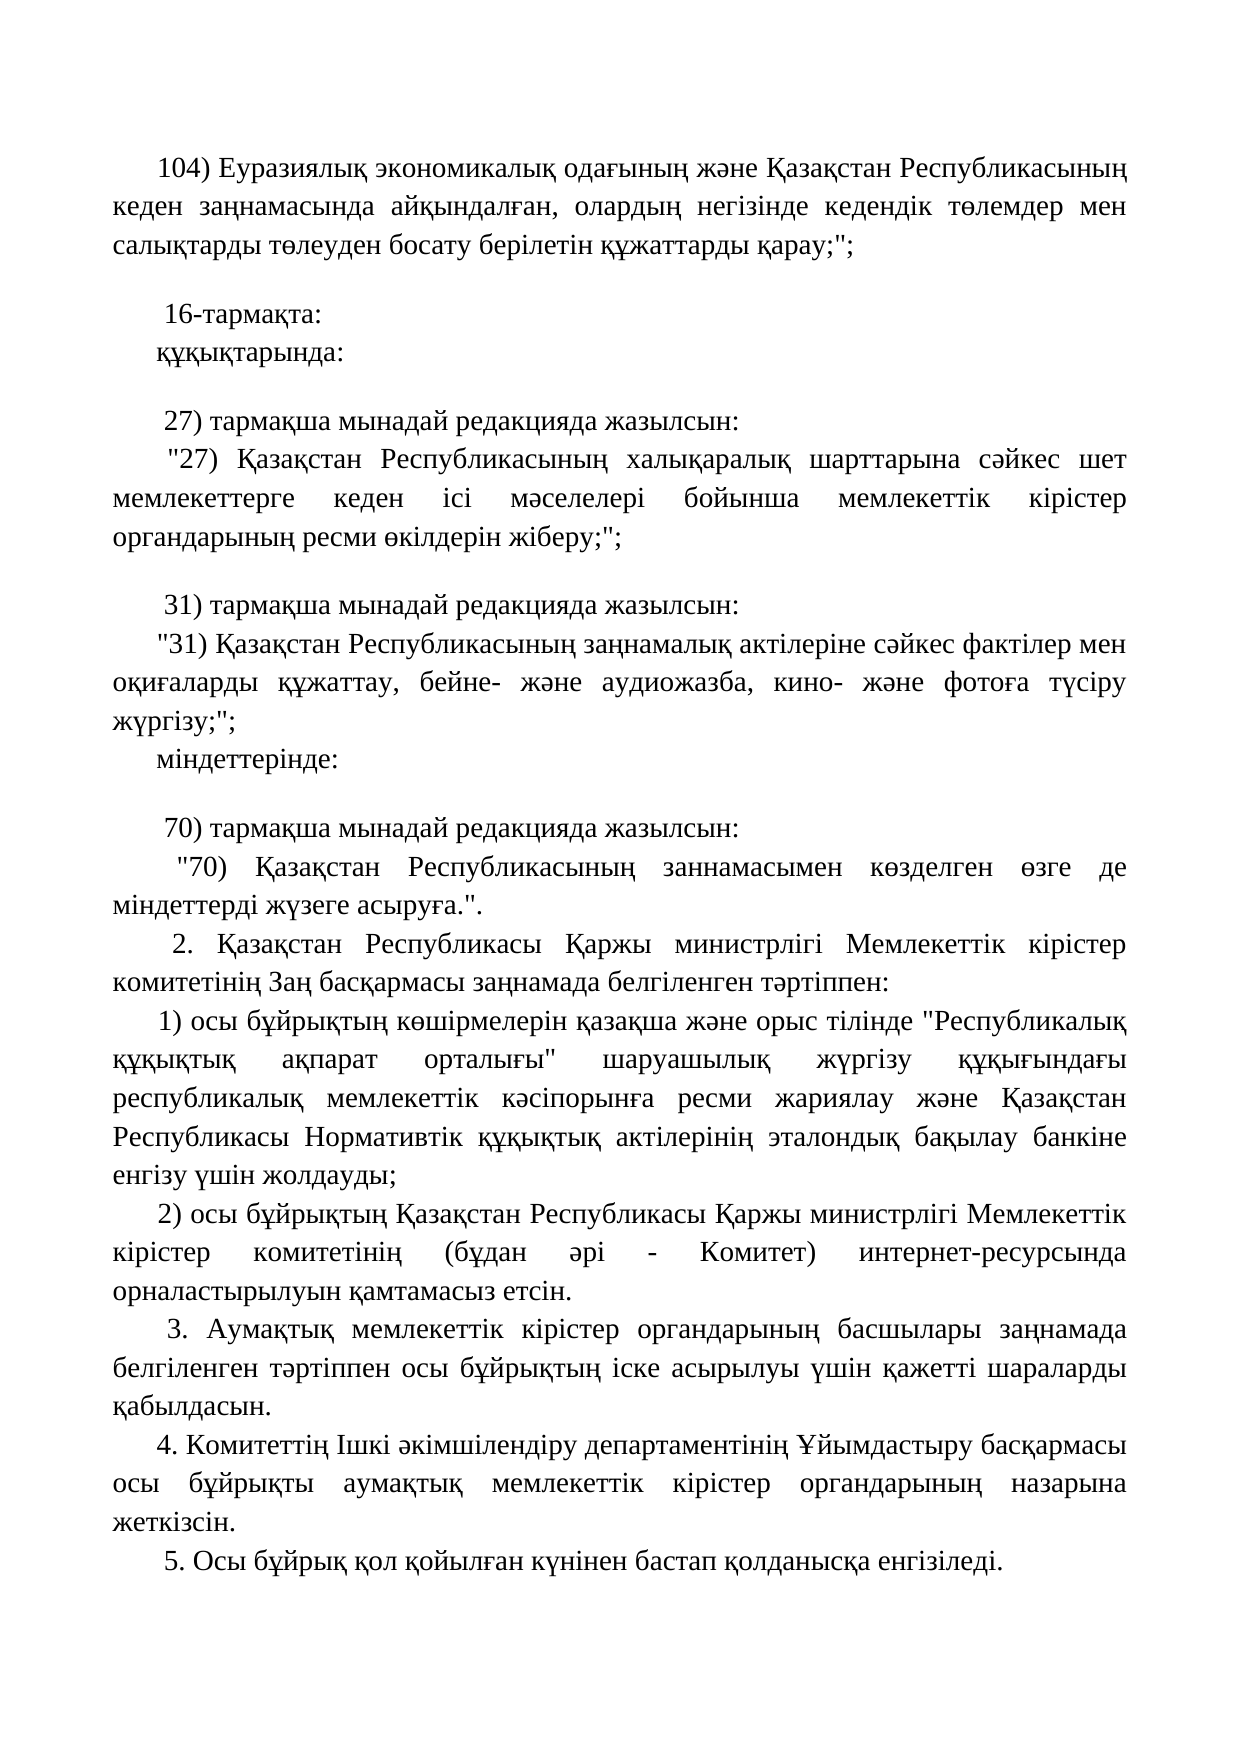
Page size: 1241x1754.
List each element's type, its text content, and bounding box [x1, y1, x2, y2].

text 31) тармақша мынадай редакцияда жазылсын: [112, 587, 1128, 621]
text құқықтарында: [112, 334, 1128, 368]
text 4. Комитеттің Ішкі әкімшілендіру департаментінің Ұйымдастыру басқармасы осы бұйрықты аумақтық мемлекеттік кірістер органдарының назарына жеткізсін. [112, 1427, 1128, 1538]
text міндеттерінде: [112, 742, 1128, 775]
text 5. Осы бұйрық қол қойылған күнінен бастап қолданысқа енгізіледі. [112, 1543, 1128, 1576]
text 16-тармақта: [112, 296, 1128, 329]
text 70) тармақша мынадай редакцияда жазылсын: [112, 810, 1128, 844]
text "27) Қазақстан Республикасының халықаралық шарттарына сәйкес шет мемлекеттерге кеден ісі мәселелері бойынша мемлекеттік кірістер органдарының ресми өкілдерін жіберу;"; [112, 442, 1128, 552]
text "31) Қазақстан Республикасының заңнамалық актілеріне сәйкес фактілер мен оқиғаларды құжаттау, бейне- және аудиожазба, кино- және фотоға түсіру жүргізу;"; [112, 626, 1128, 737]
text 2) осы бұйрықтың Қазақстан Республикасы Қаржы министрлігі Мемлекеттік кірістер комитетінің (бұдан әрі - Комитет) интернет-ресурсында орналастырылуын қамтамасыз етсін. [112, 1196, 1128, 1306]
text "70) Қазақстан Республикасының заннамасымен көзделген өзге де міндеттерді жүзеге асыруға.". [112, 849, 1128, 921]
text 3. Аумақтық мемлекеттік кірістер органдарының басшылары заңнамада белгіленген тәртіппен осы бұйрықтың іске асырылуы үшін қажетті шараларды қабылдасын. [112, 1311, 1128, 1422]
text 27) тармақша мынадай редакцияда жазылсын: [112, 403, 1128, 437]
text 104) Еуразиялық экономикалық одағының және Қазақстан Республикасының кеден заңнамасында айқындалған, олардың негізінде кедендік төлемдер мен салықтарды төлеуден босату берілетін құжаттарды қарау;"; [112, 150, 1128, 261]
text 2. Қазақстан Республикасы Қаржы министрлігі Мемлекеттік кірістер комитетінің Заң басқармасы заңнамада белгіленген тәртіппен: [112, 926, 1128, 998]
text 1) осы бұйрықтың көшірмелерін қазақша және орыс тілінде "Республикалық құқықтық ақпарат орталығы" шаруашылық жүргізу құқығындағы республикалық мемлекеттік кәсіпорынға ресми жариялау және Қазақстан Республикасы Нормативтік құқықтық актілерінің эталондық бақылау банкіне енгізу үшін жолдауды; [112, 1003, 1128, 1191]
